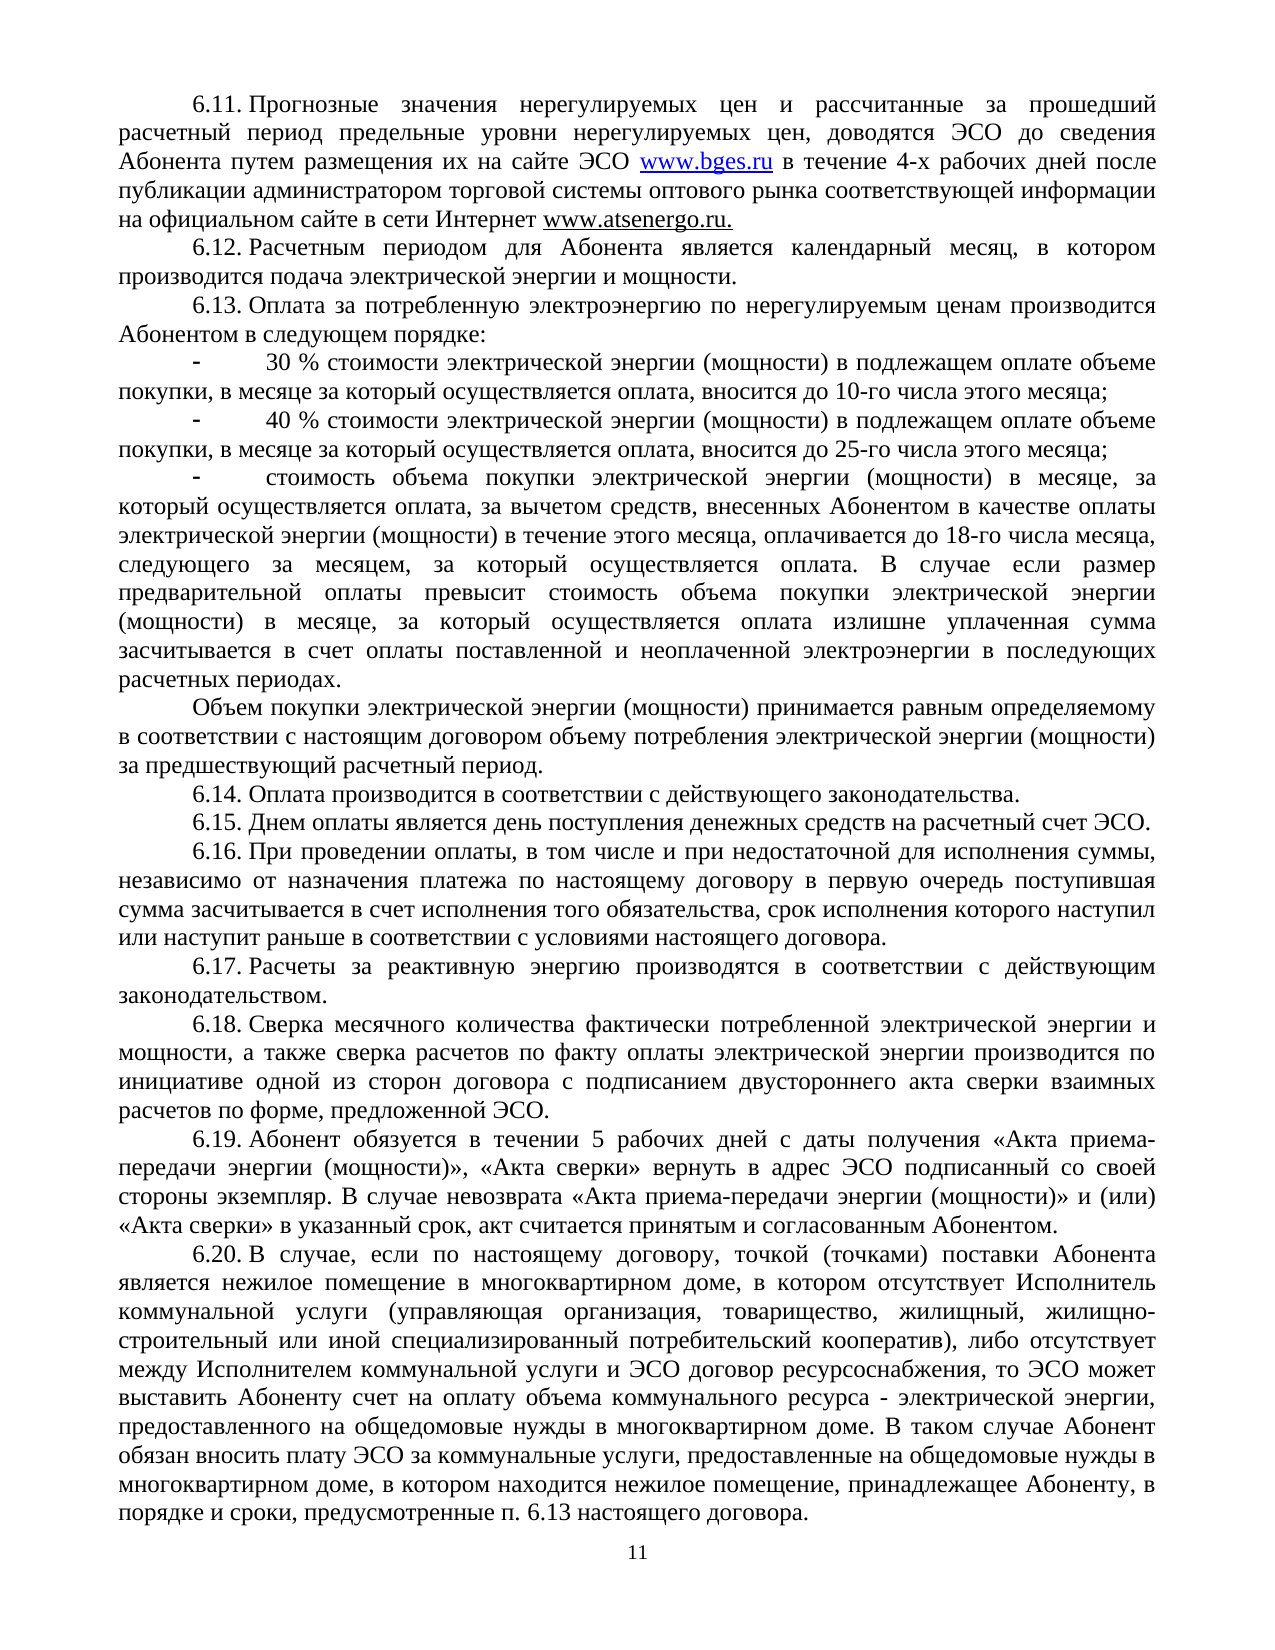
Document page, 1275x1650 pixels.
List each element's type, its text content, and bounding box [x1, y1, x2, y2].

subtitle Оплата производится в соответствии с действующего законодательства. [118, 779, 1157, 807]
subtitle Расчеты за реактивную энергию производятся в соответствии с действующим законодательством. [118, 951, 1157, 1009]
subtitle Сверка месячного количества фактически потребленной электрической энергии и мощности, а также сверка расчетов по факту оплаты электрической энергии производится по инициативе одной из сторон договора с подписанием двустороннего акта сверки взаимных расчетов по форме, предложенной ЭСО. [118, 1009, 1157, 1124]
text Объем покупки электрической энергии (мощности) принимается равным определяемому в соответствии с настоящим договором объему потребления электрической энергии (мощности) за предшествующий расчетный период. [118, 692, 1157, 779]
subtitle Расчетным периодом для Абонента является календарный месяц, в котором производится подача электрической энергии и мощности. [118, 232, 1157, 290]
subtitle При проведении оплаты, в том числе и при недостаточной для исполнения суммы, независимо от назначения платежа по настоящему договору в первую очередь поступившая сумма засчитывается в счет исполнения того обязательства, срок исполнения которого наступил или наступит раньше в соответствии с условиями настоящего договора. [118, 836, 1157, 951]
subtitle Оплата за потребленную электроэнергию по нерегулируемым ценам производится Абонентом в следующем порядке: [118, 290, 1157, 347]
subtitle Абонент обязуется в течении 5 рабочих дней с даты получения «Акта приема-передачи энергии (мощности)», «Акта сверки» вернуть в адрес ЭСО подписанный со своей стороны экземпляр. В случае невозврата «Акта приема-передачи энергии (мощности)» и (или) «Акта сверки» в указанный срок, акт считается принятым и согласованным Абонентом. [118, 1124, 1157, 1239]
subtitle Днем оплаты является день поступления денежных средств на расчетный счет ЭСО. [118, 807, 1157, 836]
subtitle Прогнозные значения нерегулируемых цен и рассчитанные за прошедший расчетный период предельные уровни нерегулируемых цен, доводятся ЭСО до сведения Абонента путем размещения их на сайте ЭСО www.bges.ru в течение 4-х рабочих дней после публикации администратором торговой системы оптового рынка соответствующей информации на официальном сайте в сети Интернет www.atsenergo.ru. [118, 89, 1157, 232]
subtitle В случае, если по настоящему договору, точкой (точками) поставки Абонента является нежилое помещение в многоквартирном доме, в котором отсутствует Исполнитель коммунальной услуги (управляющая организация, товарищество, жилищный, жилищно-строительный или иной специализированный потребительский кооператив), либо отсутствует между Исполнителем коммунальной услуги и ЭСО договор ресурсоснабжения, то ЭСО может выставить Абоненту счет на оплату объема коммунального ресурса - электрической энергии, предоставленного на общедомовые нужды в многоквартирном доме. В таком случае Абонент обязан вносить плату ЭСО за коммунальные услуги, предоставленные на общедомовые нужды в многоквартирном доме, в котором находится нежилое помещение, принадлежащее Абоненту, в порядке и сроки, предусмотренные п. 6.13 настоящего договора. [118, 1239, 1157, 1526]
list стоимость объема покупки электрической энергии (мощности) в месяце, за который осуществляется оплата, за вычетом средств, внесенных Абонентом в качестве оплаты электрической энергии (мощности) в течение этого месяца, оплачивается до 18-го числа месяца, следующего за месяцем, за который осуществляется оплата. В случае если размер предварительной оплаты превысит стоимость объема покупки электрической энергии (мощности) в месяце, за который осуществляется оплата излишне уплаченная сумма засчитывается в счет оплаты поставленной и неоплаченной электроэнергии в последующих расчетных периодах. [118, 462, 1157, 692]
list 30 % стоимости электрической энергии (мощности) в подлежащем оплате объеме покупки, в месяце за который осуществляется оплата, вносится до 10-го числа этого месяца; [118, 347, 1157, 405]
list 40 % стоимости электрической энергии (мощности) в подлежащем оплате объеме покупки, в месяце за который осуществляется оплата, вносится до 25-го числа этого месяца; [118, 405, 1157, 462]
